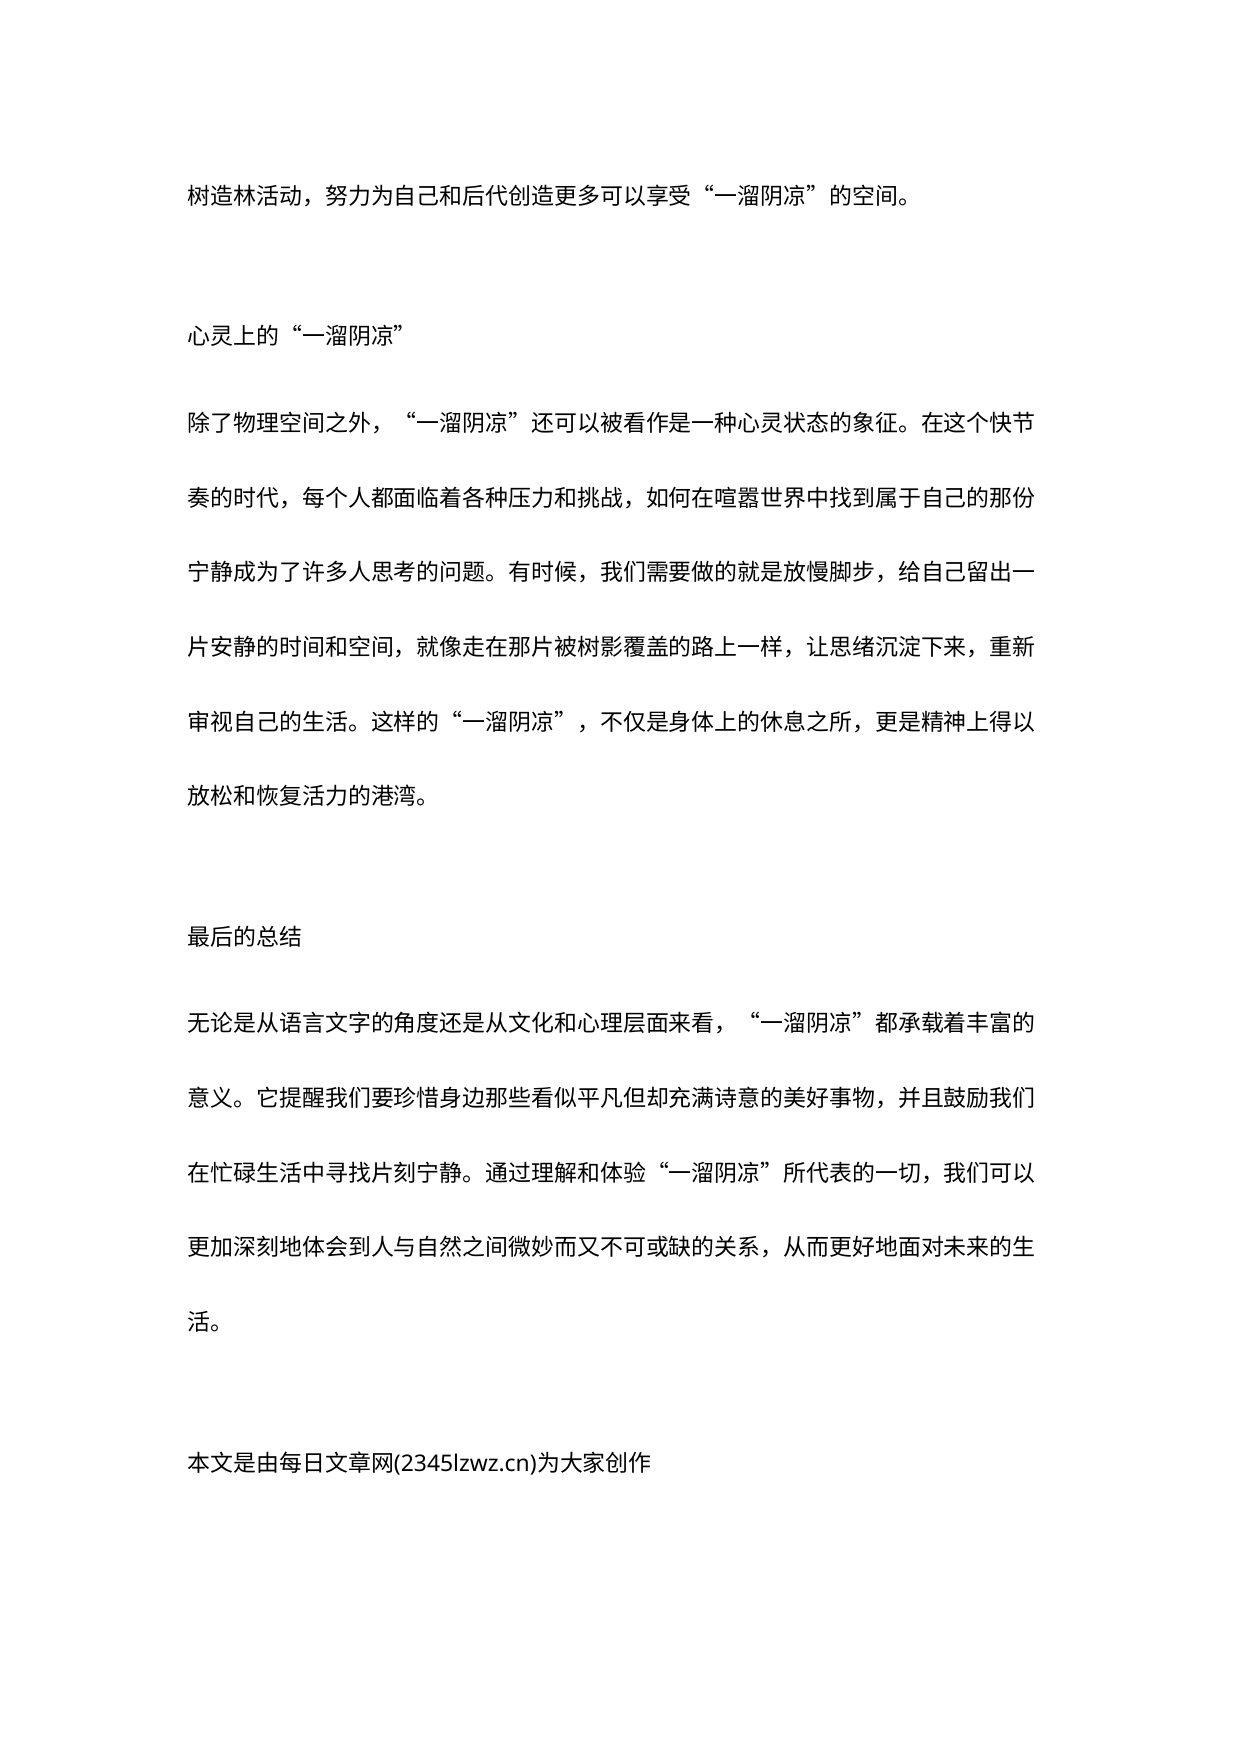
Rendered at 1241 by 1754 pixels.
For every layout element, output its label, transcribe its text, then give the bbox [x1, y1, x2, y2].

text 最后的总结 [187, 903, 1053, 968]
text 除了物理空间之外，“一溜阴凉”还可以被看作是一种心灵状态的象征。在这个快节奏的时代，每个人都面临着各种压力和挑战，如何在喧嚣世界中找到属于自己的那份宁静成为了许多人思考的问题。有时候，我们需要做的就是放慢脚步，给自己留出一片安静的时间和空间，就像走在那片被树影覆盖的路上一样，让思绪沉淀下来，重新审视自己的生活。这样的“一溜阴凉”，不仅是身体上的休息之所，更是精神上得以放松和恢复活力的港湾。 [187, 389, 1053, 827]
text 心灵上的“一溜阴凉” [187, 302, 1053, 367]
text 无论是从语言文字的角度还是从文化和心理层面来看，“一溜阴凉”都承载着丰富的意义。它提醒我们要珍惜身边那些看似平凡但却充满诗意的美好事物，并且鼓励我们在忙碌生活中寻找片刻宁静。通过理解和体验“一溜阴凉”所代表的一切，我们可以更加深刻地体会到人与自然之间微妙而又不可或缺的关系，从而更好地面对未来的生活。 [187, 989, 1053, 1353]
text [187, 162, 1053, 227]
text 本文是由每日文章网(2345lzwz.cn)为大家创作 [187, 1428, 1053, 1493]
